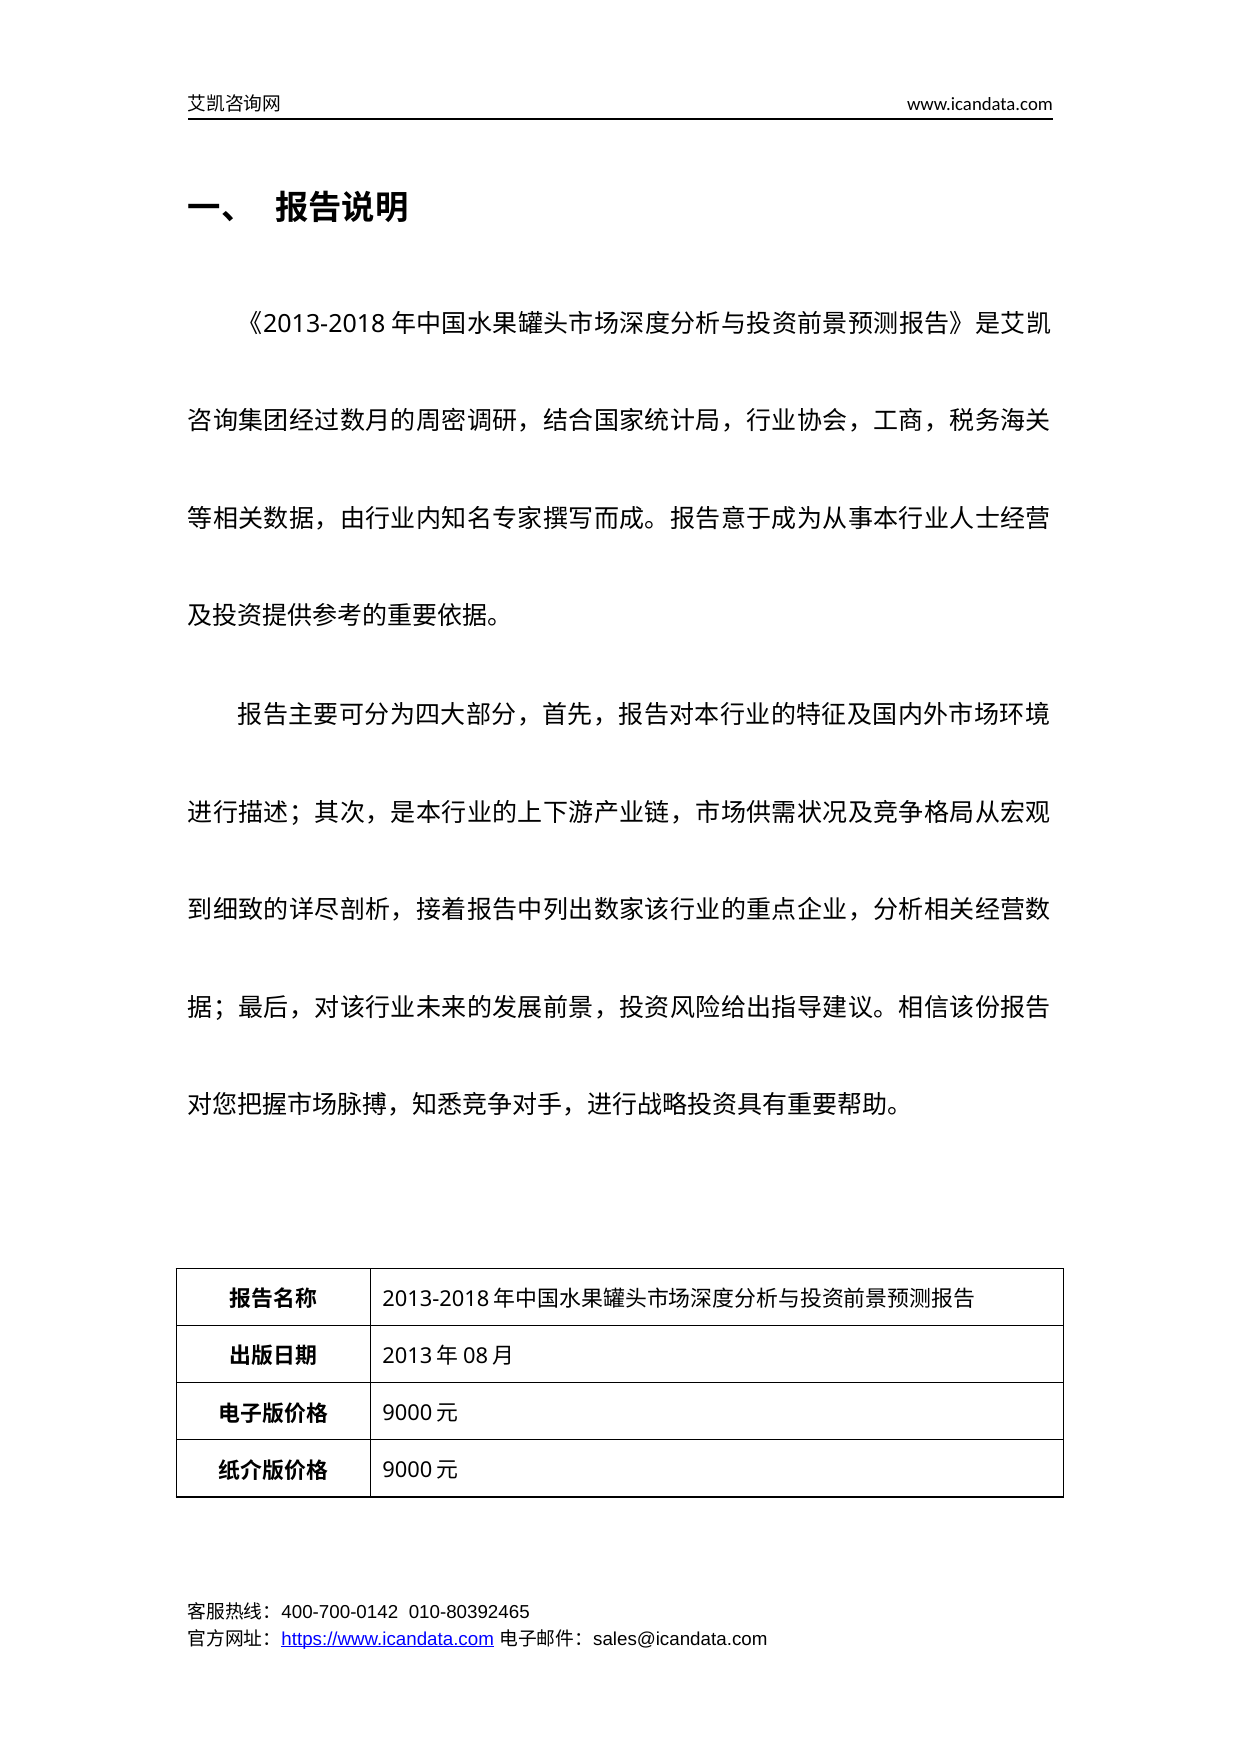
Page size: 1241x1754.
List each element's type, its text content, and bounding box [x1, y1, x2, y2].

table_cell 2013年08月 [371, 1326, 1063, 1382]
table_cell 纸介版价格 [177, 1440, 370, 1496]
table_cell 9000元 [371, 1383, 1063, 1439]
table_header 2013-2018年中国水果罐头市场深度分析与投资前景预测报告 [371, 1269, 1063, 1325]
table_cell 9000元 [371, 1440, 1063, 1496]
text 《2013-2018年中国水果罐头市场深度分析与投资前景预测报告》是艾凯咨询集团经过数月的周密调研，结合国家统计局，行业协会，工商，税务海关等相关数据，由行业内知名专家撰写而成。报告意于成为从事本行业人士经营及投资提供参考的重要依据。 [187, 289, 1053, 646]
table_header 报告名称 [177, 1269, 370, 1325]
subtitle 报告说明 [187, 172, 1053, 237]
table_cell 出版日期 [177, 1326, 370, 1382]
table_cell 电子版价格 [177, 1383, 370, 1439]
text 报告主要可分为四大部分，首先，报告对本行业的特征及国内外市场环境进行描述；其次，是本行业的上下游产业链，市场供需状况及竞争格局从宏观到细致的详尽剖析，接着报告中列出数家该行业的重点企业，分析相关经营数据；最后，对该行业未来的发展前景，投资风险给出指导建议。相信该份报告对您把握市场脉搏，知悉竞争对手，进行战略投资具有重要帮助。 [187, 681, 1053, 1136]
